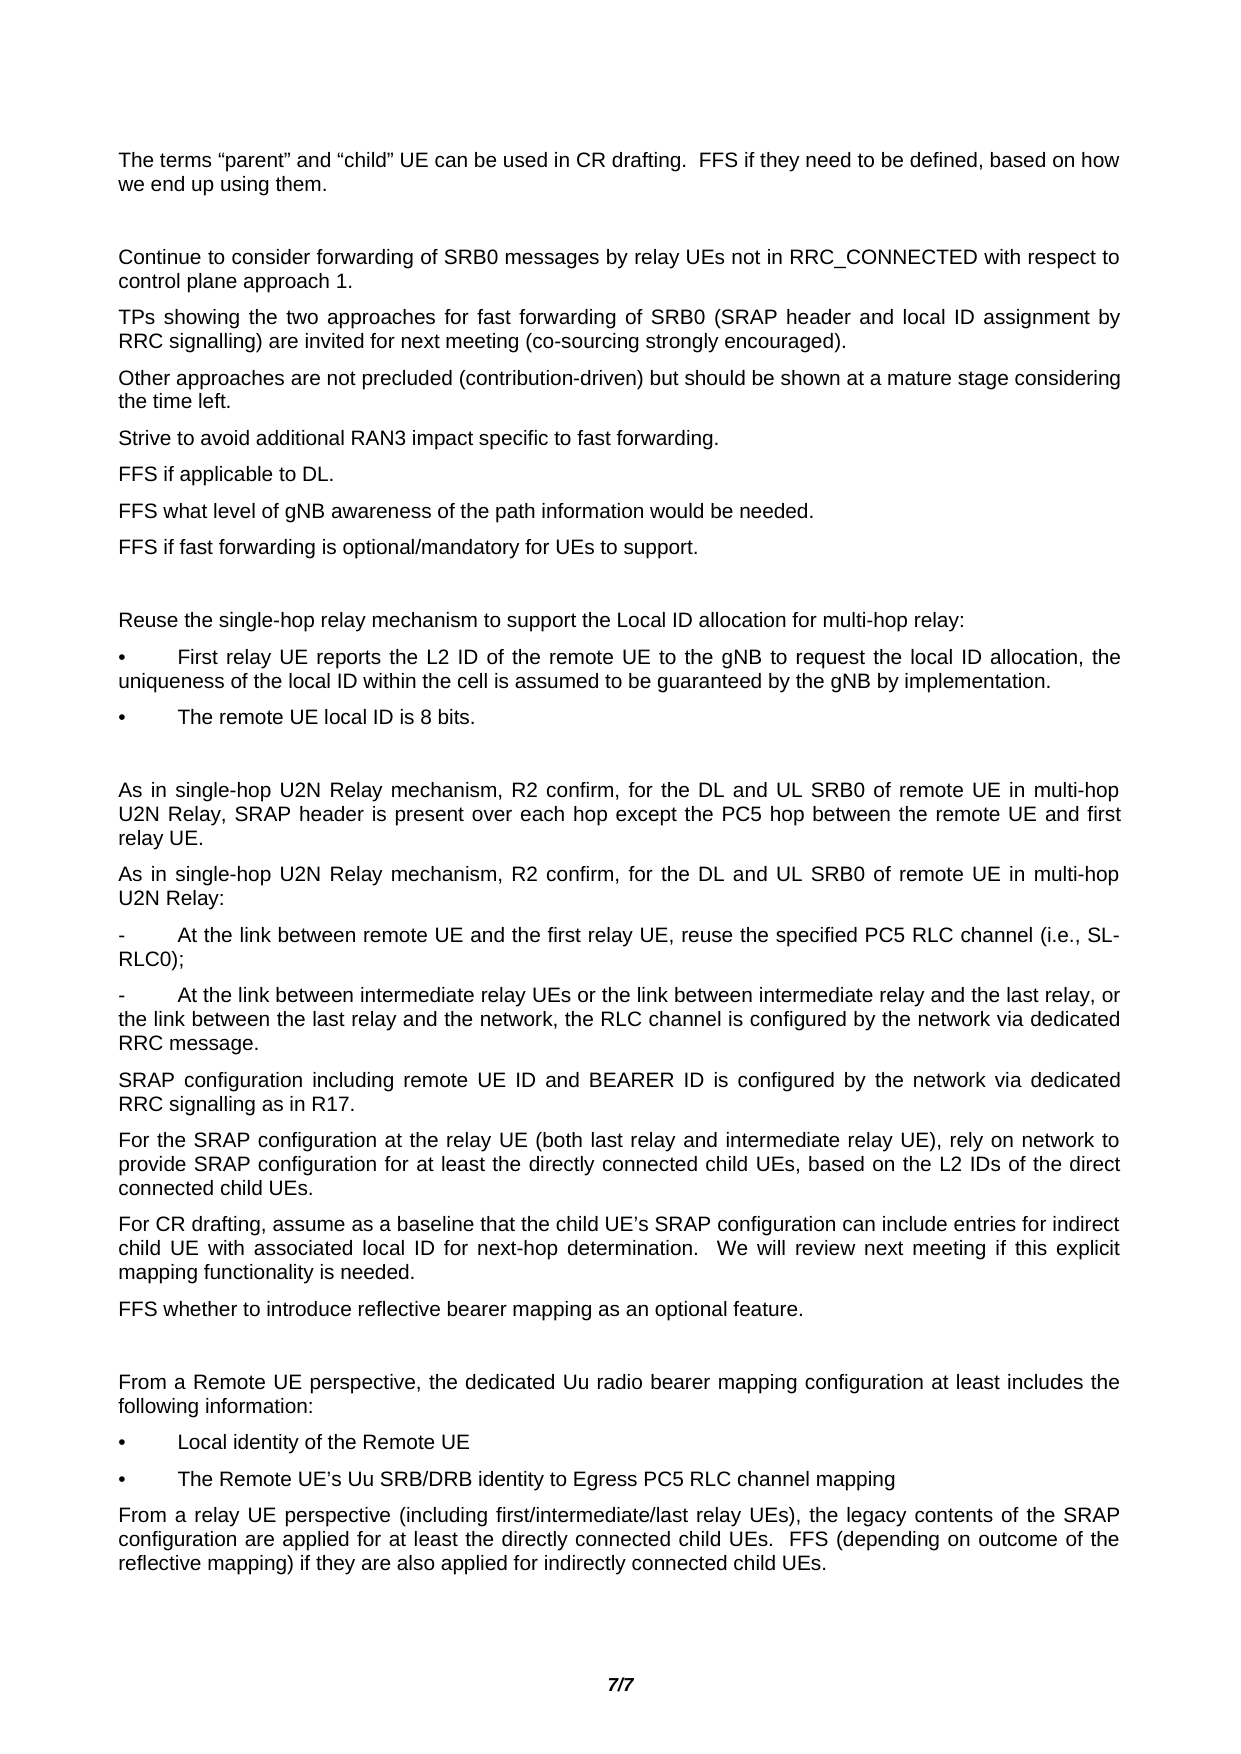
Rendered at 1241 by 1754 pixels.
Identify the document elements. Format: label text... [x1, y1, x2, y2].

text Other approaches are not precluded (contribution-driven) but should be shown at a mature stage considering the time left. [118, 365, 1122, 413]
text For CR drafting, assume as a baseline that the child UE’s SRAP configuration can include entries for indirect child UE with associated local ID for next-hop determination. We will review next meeting if this explicit mapping functionality is needed. [118, 1212, 1122, 1284]
text From a Remote UE perspective, the dedicated Uu radio bearer mapping configuration at least includes the following information: [118, 1369, 1122, 1417]
text FFS if fast forwarding is optional/mandatory for UEs to support. [118, 535, 1122, 559]
text Strive to avoid additional RAN3 impact specific to fast forwarding. [118, 426, 1122, 450]
text • The remote UE local ID is 8 bits. [118, 705, 1122, 729]
text • Local identity of the Remote UE [118, 1430, 1122, 1454]
text - At the link between remote UE and the first relay UE, reuse the specified PC5 RLC channel (i.e., SL-RLC0); [118, 923, 1122, 971]
text As in single-hop U2N Relay mechanism, R2 confirm, for the DL and UL SRB0 of remote UE in multi-hop U2N Relay, SRAP header is present over each hop except the PC5 hop between the remote UE and first relay UE. [118, 778, 1122, 850]
text FFS whether to introduce reflective bearer mapping as an optional feature. [118, 1297, 1122, 1321]
text FFS what level of gNB awareness of the path information would be needed. [118, 499, 1122, 523]
text As in single-hop U2N Relay mechanism, R2 confirm, for the DL and UL SRB0 of remote UE in multi-hop U2N Relay: [118, 862, 1122, 910]
text For the SRAP configuration at the relay UE (both last relay and intermediate relay UE), rely on network to provide SRAP configuration for at least the directly connected child UEs, based on the L2 IDs of the direct connected child UEs. [118, 1128, 1122, 1200]
text • First relay UE reports the L2 ID of the remote UE to the gNB to request the local ID allocation, the uniqueness of the local ID within the cell is assumed to be guaranteed by the gNB by implementation. [118, 644, 1122, 692]
text Reuse the single-hop relay mechanism to support the Local ID allocation for multi-hop relay: [118, 608, 1122, 632]
text Continue to consider forwarding of SRB0 messages by relay UEs not in RRC_CONNECTED with respect to control plane approach 1. [118, 244, 1122, 292]
text From a relay UE perspective (including first/intermediate/last relay UEs), the legacy contents of the SRAP configuration are applied for at least the directly connected child UEs. FFS (depending on outcome of the reflective mapping) if they are also applied for indirectly connected child UEs. [118, 1503, 1122, 1575]
text SRAP configuration including remote UE ID and BEARER ID is configured by the network via dedicated RRC signalling as in R17. [118, 1067, 1122, 1115]
text The terms “parent” and “child” UE can be used in CR drafting. FFS if they need to be defined, based on how we end up using them. [118, 148, 1122, 196]
text - At the link between intermediate relay UEs or the link between intermediate relay and the last relay, or the link between the last relay and the network, the RLC channel is configured by the network via dedicated RRC message. [118, 983, 1122, 1055]
text • The Remote UE’s Uu SRB/DRB identity to Egress PC5 RLC channel mapping [118, 1466, 1122, 1490]
text TPs showing the two approaches for fast forwarding of SRB0 (SRAP header and local ID assignment by RRC signalling) are invited for next meeting (co-sourcing strongly encouraged). [118, 305, 1122, 353]
text FFS if applicable to DL. [118, 462, 1122, 486]
